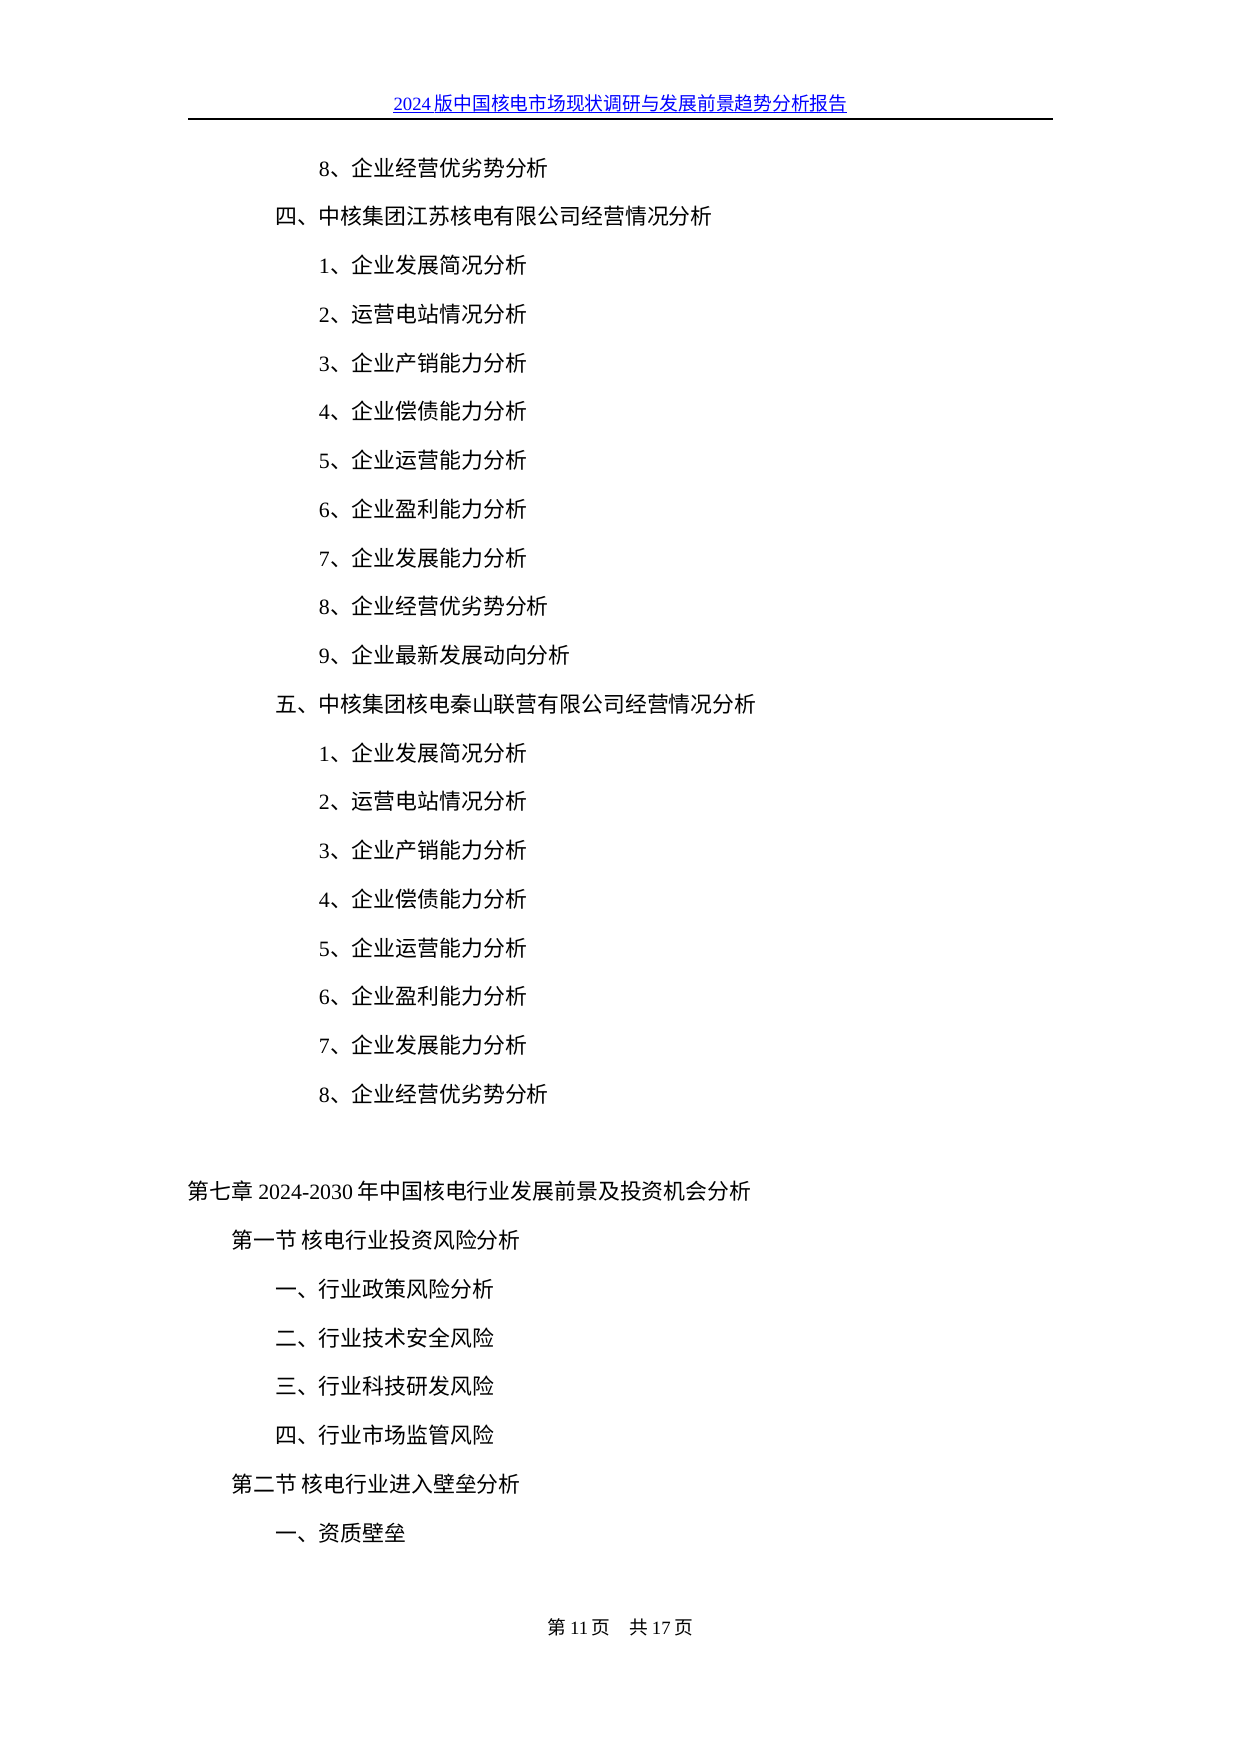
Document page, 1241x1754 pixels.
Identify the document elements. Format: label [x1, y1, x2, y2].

text [187, 150, 1053, 1548]
